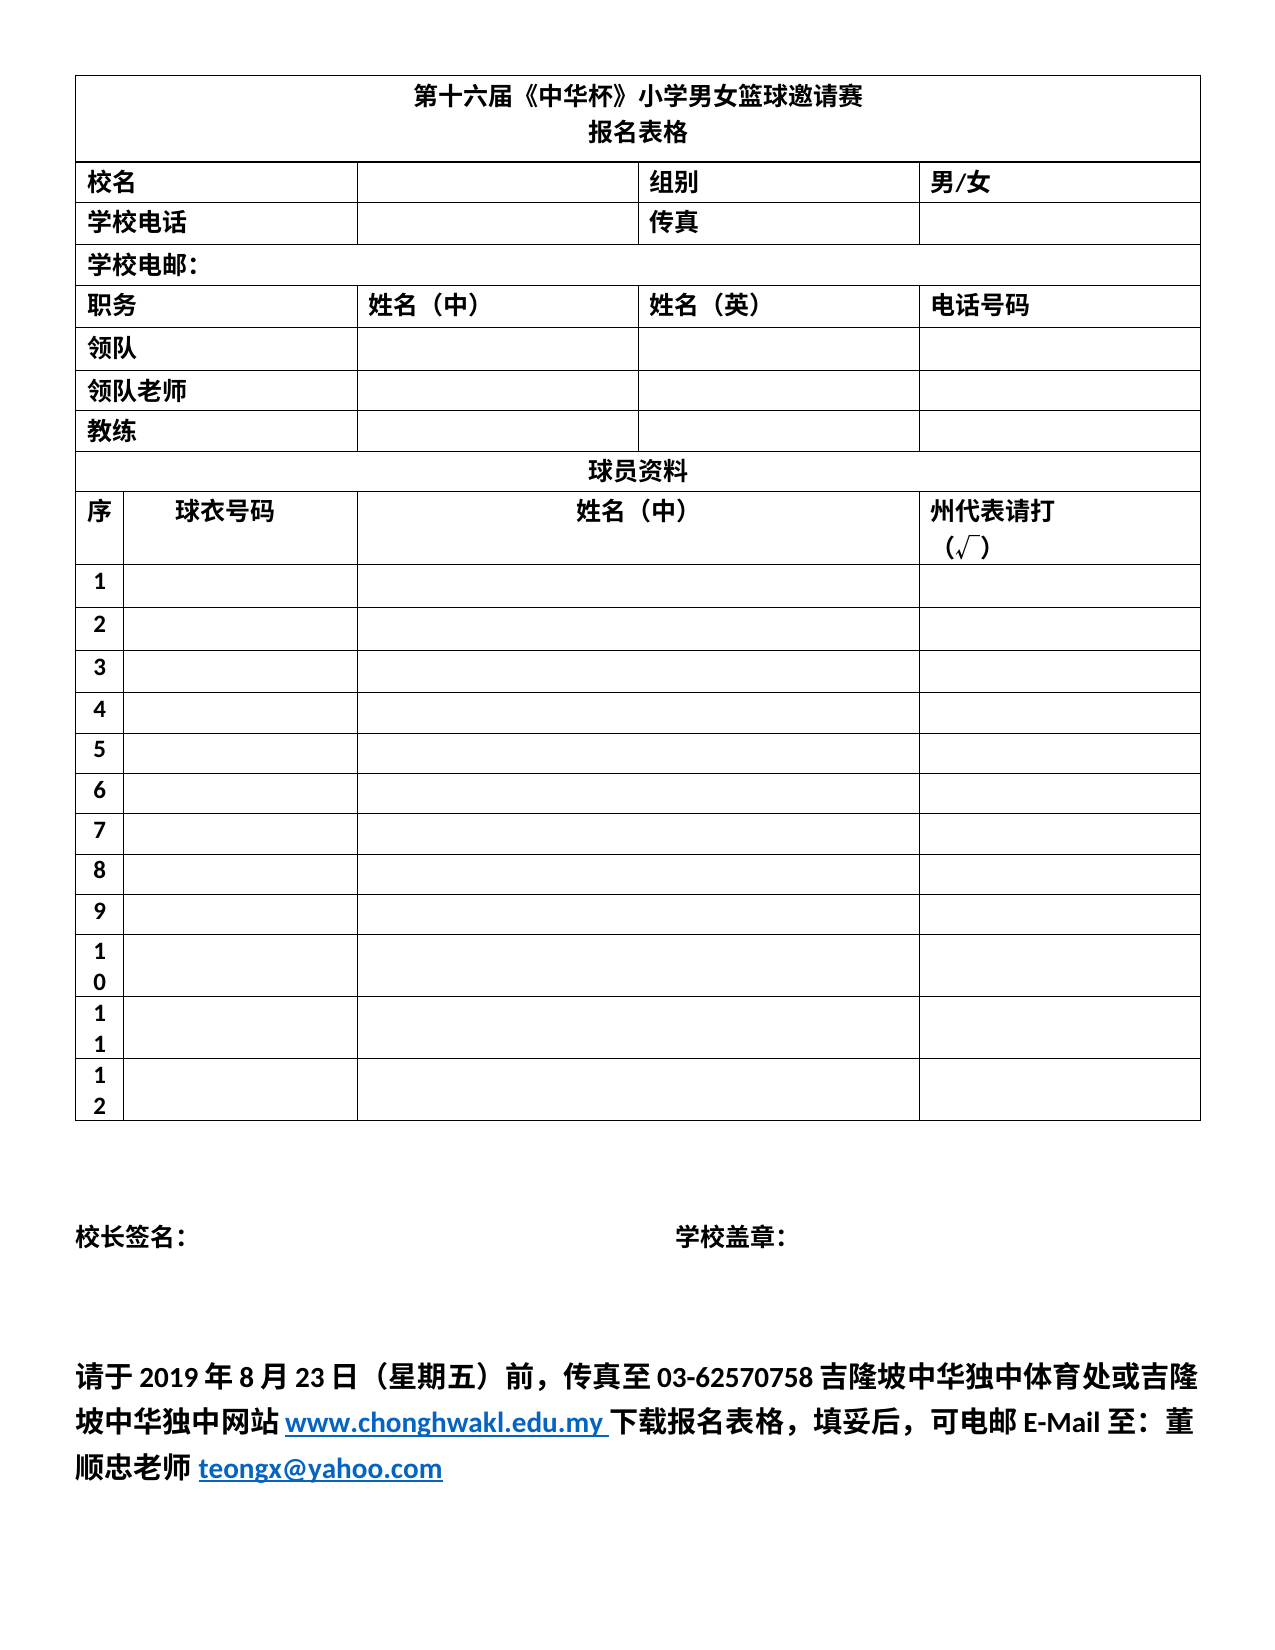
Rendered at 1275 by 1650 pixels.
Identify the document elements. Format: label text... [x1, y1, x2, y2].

table_cell [920, 608, 1200, 649]
table_cell [920, 774, 1200, 813]
table_cell 4 [76, 693, 123, 732]
table_cell [124, 895, 357, 934]
table_cell [358, 855, 919, 894]
table_cell [920, 411, 1200, 451]
table_cell 10 [76, 935, 123, 996]
table_cell [920, 371, 1200, 410]
table_cell [920, 693, 1200, 732]
table_cell [358, 814, 919, 853]
table_cell 电话号码 [920, 286, 1200, 327]
table_cell [639, 328, 919, 370]
table_cell [358, 997, 919, 1058]
table_cell [358, 203, 638, 244]
table_cell [124, 855, 357, 894]
table_cell [920, 328, 1200, 370]
table_cell [639, 371, 919, 410]
table_cell 1 [76, 565, 123, 607]
table_cell 职务 [76, 286, 357, 327]
table_cell [639, 411, 919, 451]
table_cell 9 [76, 895, 123, 934]
table_cell [920, 895, 1200, 934]
table_cell [920, 997, 1200, 1058]
table_cell [124, 935, 357, 996]
table_cell [920, 651, 1200, 692]
table_header 第十六届《中华杯》小学男女篮球邀请赛 报名表格 [76, 76, 1200, 161]
table_cell [358, 935, 919, 996]
text 请于2019年8月23日（星期五）前，传真至03-62570758吉隆坡中华独中体育处或吉隆坡中华独中网站www.chonghwakl.edu.my下载报名表格，填妥后，可电邮E-Mail 至：董顺忠老师 teongx@yahoo.com [75, 1353, 1200, 1487]
table_cell 7 [76, 814, 123, 853]
table_cell 领队老师 [76, 371, 357, 410]
table_cell [358, 371, 638, 410]
table_cell [358, 328, 638, 370]
table_cell 6 [76, 774, 123, 813]
table_cell 州代表请打 （√） [920, 492, 1200, 564]
table_cell 球员资料 [76, 452, 1200, 491]
table_cell 3 [76, 651, 123, 692]
table_cell [358, 734, 919, 773]
table_cell 学校电邮： [76, 245, 1200, 285]
table_cell 序 [76, 492, 123, 564]
table_cell [124, 1059, 357, 1120]
table_cell [124, 693, 357, 732]
table_cell 教练 [76, 411, 357, 451]
table_cell 领队 [76, 328, 357, 370]
table_cell [358, 651, 919, 692]
text 校长签名： 学校盖章： [75, 1218, 1200, 1254]
table_cell [358, 163, 638, 202]
table_cell [358, 895, 919, 934]
table_cell 2 [76, 608, 123, 649]
table_cell [920, 565, 1200, 607]
table_cell 8 [76, 855, 123, 894]
table_cell 学校电话 [76, 203, 357, 244]
table_cell 12 [76, 1059, 123, 1120]
table_cell 球衣号码 [124, 492, 357, 564]
table_cell [920, 814, 1200, 853]
table_cell [124, 734, 357, 773]
table_cell [358, 411, 638, 451]
table_cell 组别 [639, 163, 919, 202]
table_cell [124, 814, 357, 853]
table_cell 5 [76, 734, 123, 773]
table_cell [358, 693, 919, 732]
table_cell 姓名（英） [639, 286, 919, 327]
table_cell [358, 1059, 919, 1120]
table_cell 男/女 [920, 163, 1200, 202]
table_cell 姓名（中） [358, 492, 919, 564]
table_cell [358, 608, 919, 649]
table_cell [920, 203, 1200, 244]
table_cell [920, 855, 1200, 894]
table_cell [124, 774, 357, 813]
table_cell [920, 734, 1200, 773]
table_cell [124, 997, 357, 1058]
table_cell 11 [76, 997, 123, 1058]
table_cell 姓名（中） [358, 286, 638, 327]
table_cell [920, 935, 1200, 996]
table_cell [124, 651, 357, 692]
table_cell [358, 565, 919, 607]
table_cell [358, 774, 919, 813]
table_cell [920, 1059, 1200, 1120]
table_cell [124, 608, 357, 649]
table_cell [124, 565, 357, 607]
table_cell 传真 [639, 203, 919, 244]
table_cell 校名 [76, 163, 357, 202]
